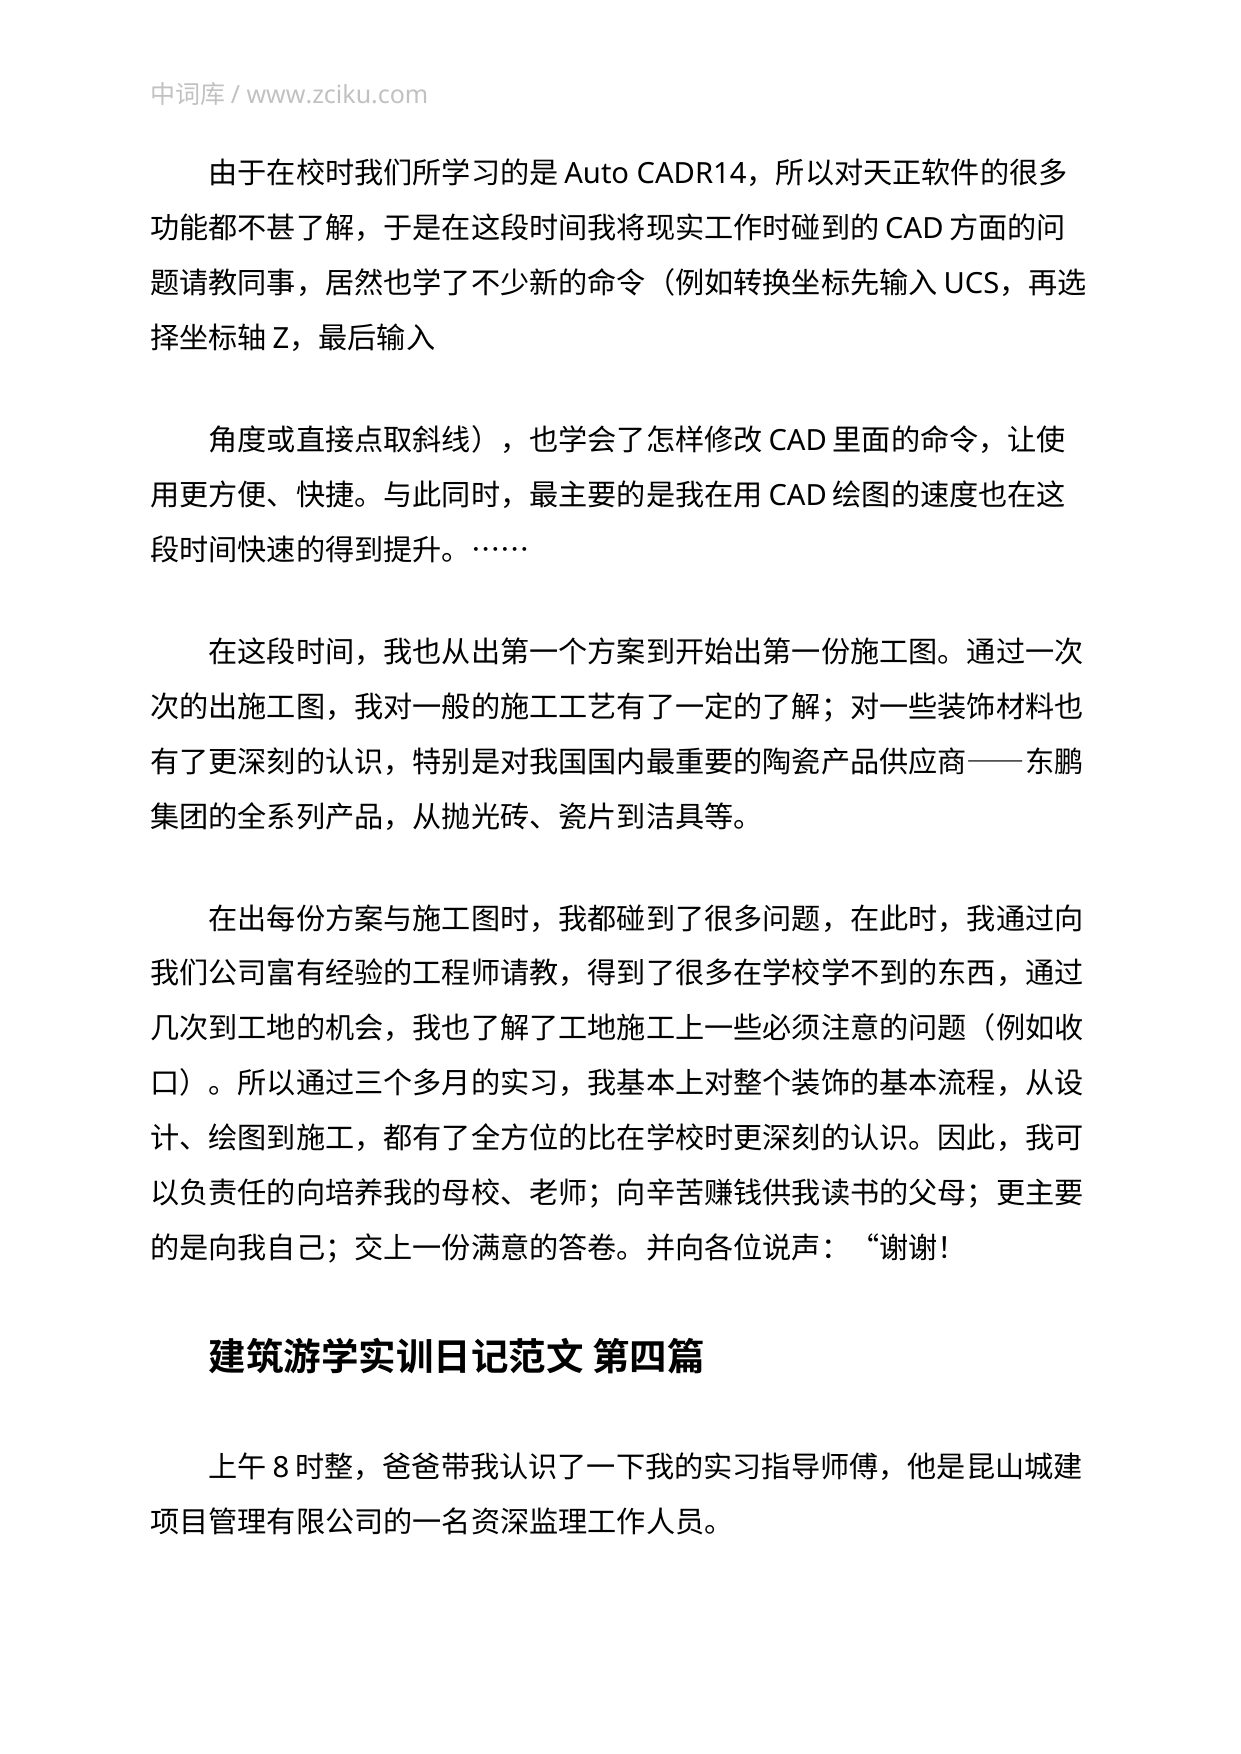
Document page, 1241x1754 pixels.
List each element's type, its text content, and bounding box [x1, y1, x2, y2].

text 角度或直接点取斜线），也学会了怎样修改CAD里面的命令，让使用更方便、快捷。与此同时，最主要的是我在用CAD绘图的速度也在这段时间快速的得到提升。…… [150, 417, 1090, 569]
text 上午8时整，爸爸带我认识了一下我的实习指导师傅，他是昆山城建项目管理有限公司的一名资深监理工作人员。 [150, 1444, 1090, 1541]
text 在出每份方案与施工图时，我都碰到了很多问题，在此时，我通过向我们公司富有经验的工程师请教，得到了很多在学校学不到的东西，通过几次到工地的机会，我也了解了工地施工上一些必须注意的问题（例如收口）。所以通过三个多月的实习，我基本上对整个装饰的基本流程，从设计、绘图到施工，都有了全方位的比在学校时更深刻的认识。因此，我可以负责任的向培养我的母校、老师；向辛苦赚钱供我读书的父母；更主要的是向我自己；交上一份满意的答卷。并向各位说声：“谢谢！ [150, 895, 1090, 1267]
text 由于在校时我们所学习的是Auto CADR14，所以对天正软件的很多功能都不甚了解，于是在这段时间我将现实工作时碰到的CAD方面的问题请教同事，居然也学了不少新的命令（例如转换坐标先输入UCS，再选择坐标轴Z，最后输入 [150, 150, 1090, 357]
text 在这段时间，我也从出第一个方案到开始出第一份施工图。通过一次次的出施工图，我对一般的施工工艺有了一定的了解；对一些装饰材料也有了更深刻的认识，特别是对我国国内最重要的陶瓷产品供应商——东鹏集团的全系列产品，从抛光砖、瓷片到洁具等。 [150, 629, 1090, 836]
text 建筑游学实训日记范文 第四篇 [150, 1326, 1090, 1381]
